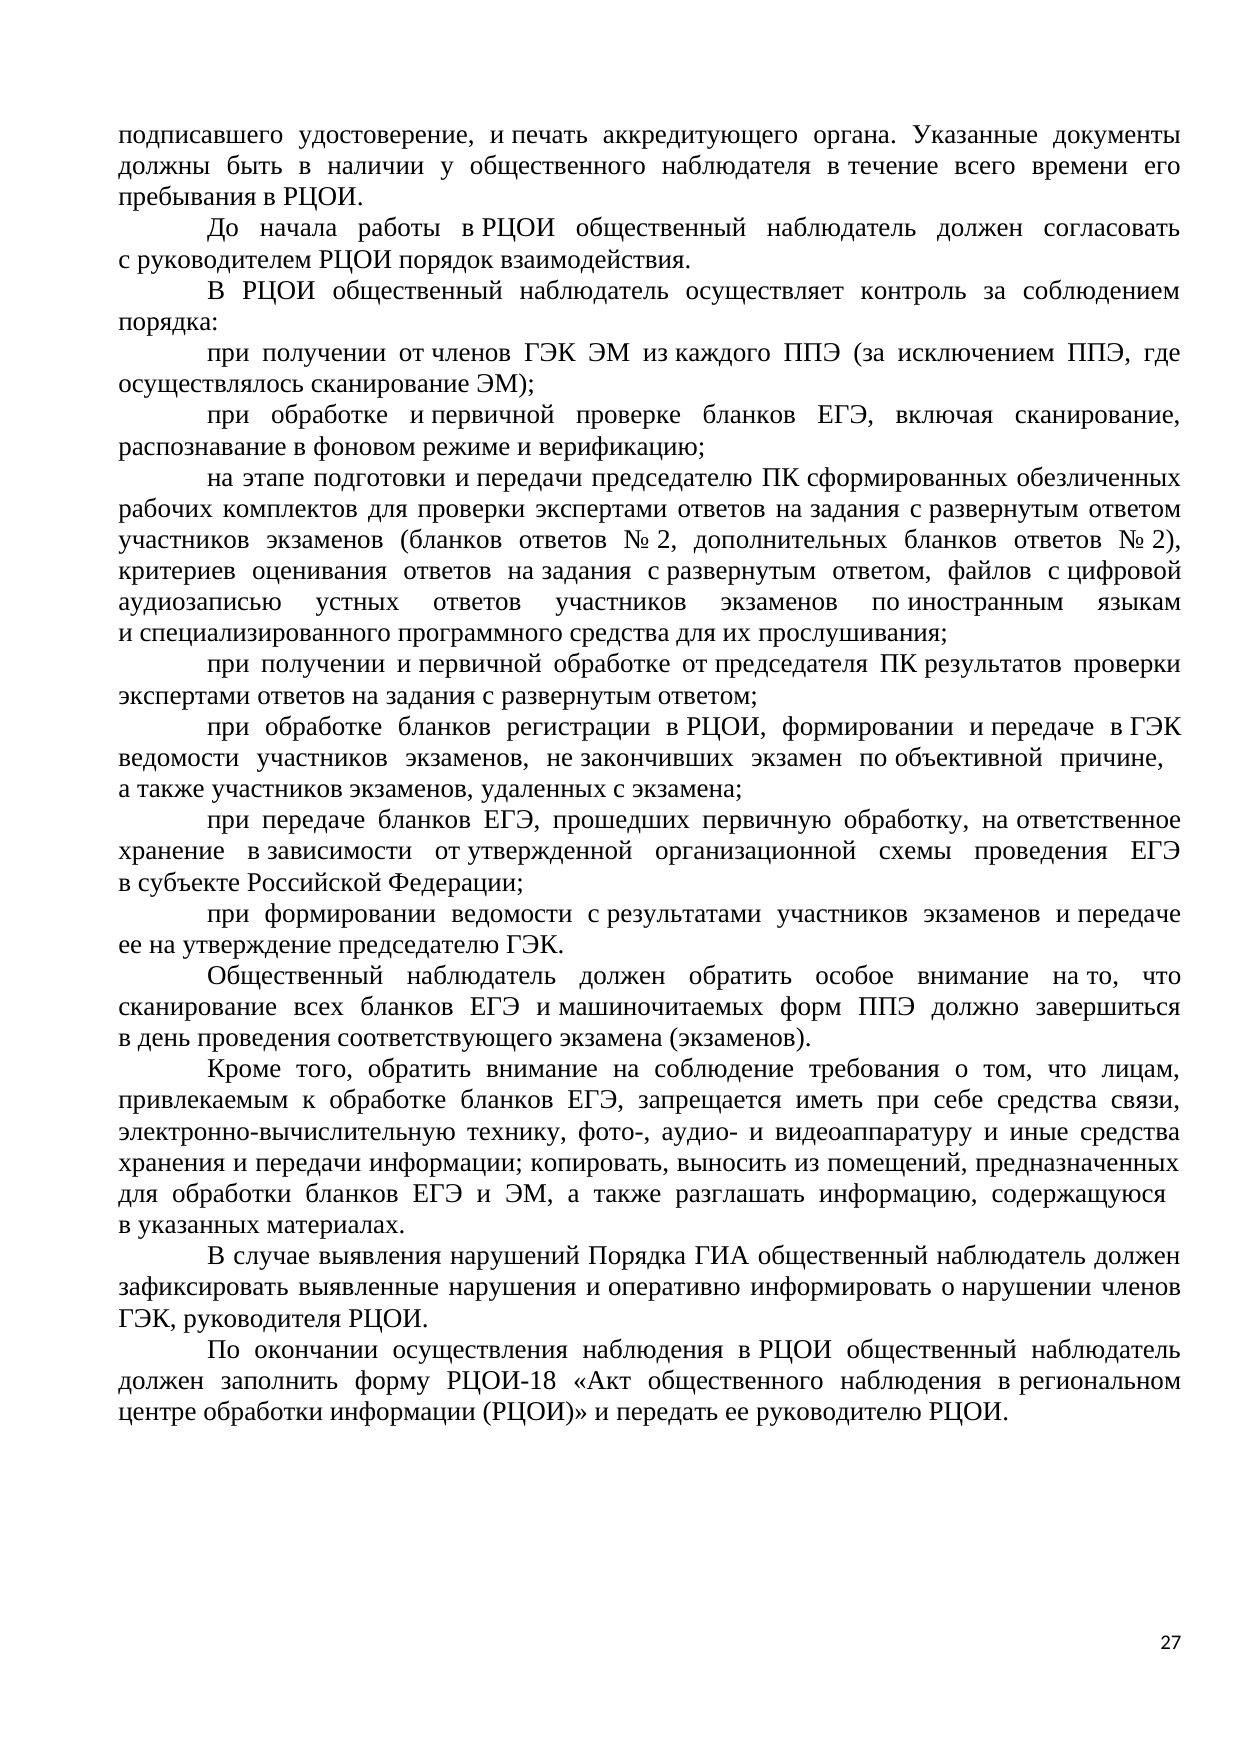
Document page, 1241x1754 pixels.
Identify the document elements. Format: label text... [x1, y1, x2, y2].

text В РЦОИ общественный наблюдатель осуществляет контроль за соблюдением порядка: [118, 274, 1181, 336]
text при обработке и первичной проверке бланков ЕГЭ, включая сканирование, распознавание в фоновом режиме и верификацию; [118, 398, 1181, 461]
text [118, 118, 1181, 212]
text Общественный наблюдатель должен обратить особое внимание на то, что сканирование всех бланков ЕГЭ и машиночитаемых форм ППЭ должно завершиться в день проведения соответствующего экзамена (экзаменов). [118, 959, 1181, 1052]
text В случае выявления нарушений Порядка ГИА общественный наблюдатель должен зафиксировать выявленные нарушения и оперативно информировать о нарушении членов ГЭК, руководителя РЦОИ. [118, 1239, 1181, 1333]
text при получении и первичной обработке от председателя ПК результатов проверки экспертами ответов на задания с развернутым ответом; [118, 648, 1181, 710]
text По окончании осуществления наблюдения в РЦОИ общественный наблюдатель должен заполнить форму РЦОИ-18 «Акт общественного наблюдения в региональном центре обработки информации (РЦОИ)» и передать ее руководителю РЦОИ. [118, 1333, 1181, 1426]
text при получении от членов ГЭК ЭМ из каждого ППЭ (за исключением ППЭ, где осуществлялось сканирование ЭМ); [118, 336, 1181, 398]
text До начала работы в РЦОИ общественный наблюдатель должен согласовать с руководителем РЦОИ порядок взаимодействия. [118, 212, 1181, 274]
text при обработке бланков регистрации в РЦОИ, формировании и передаче в ГЭК ведомости участников экзаменов, не закончивших экзамен по объективной причине, а также участников экзаменов, удаленных с экзамена; [118, 710, 1181, 803]
text при формировании ведомости с результатами участников экзаменов и передаче ее на утверждение председателю ГЭК. [118, 897, 1181, 959]
text Кроме того, обратить внимание на соблюдение требования о том, что лицам, привлекаемым к обработке бланков ЕГЭ, запрещается иметь при себе средства связи, электронно-вычислительную технику, фото-, аудио- и видеоаппаратуру и иные средства хранения и передачи информации; копировать, выносить из помещений, предназначенных для обработки бланков ЕГЭ и ЭМ, а также разглашать информацию, содержащуюся в указанных материалах. [118, 1052, 1181, 1239]
text при передаче бланков ЕГЭ, прошедших первичную обработку, на ответственное хранение в зависимости от утвержденной организационной схемы проведения ЕГЭ в субъекте Российской Федерации; [118, 803, 1181, 897]
text на этапе подготовки и передачи председателю ПК сформированных обезличенных рабочих комплектов для проверки экспертами ответов на задания с развернутым ответом участников экзаменов (бланков ответов № 2, дополнительных бланков ответов № 2), критериев оценивания ответов на задания с развернутым ответом, файлов с цифровой аудиозаписью устных ответов участников экзаменов по иностранным языкам и специализированного программного средства для их прослушивания; [118, 461, 1181, 648]
